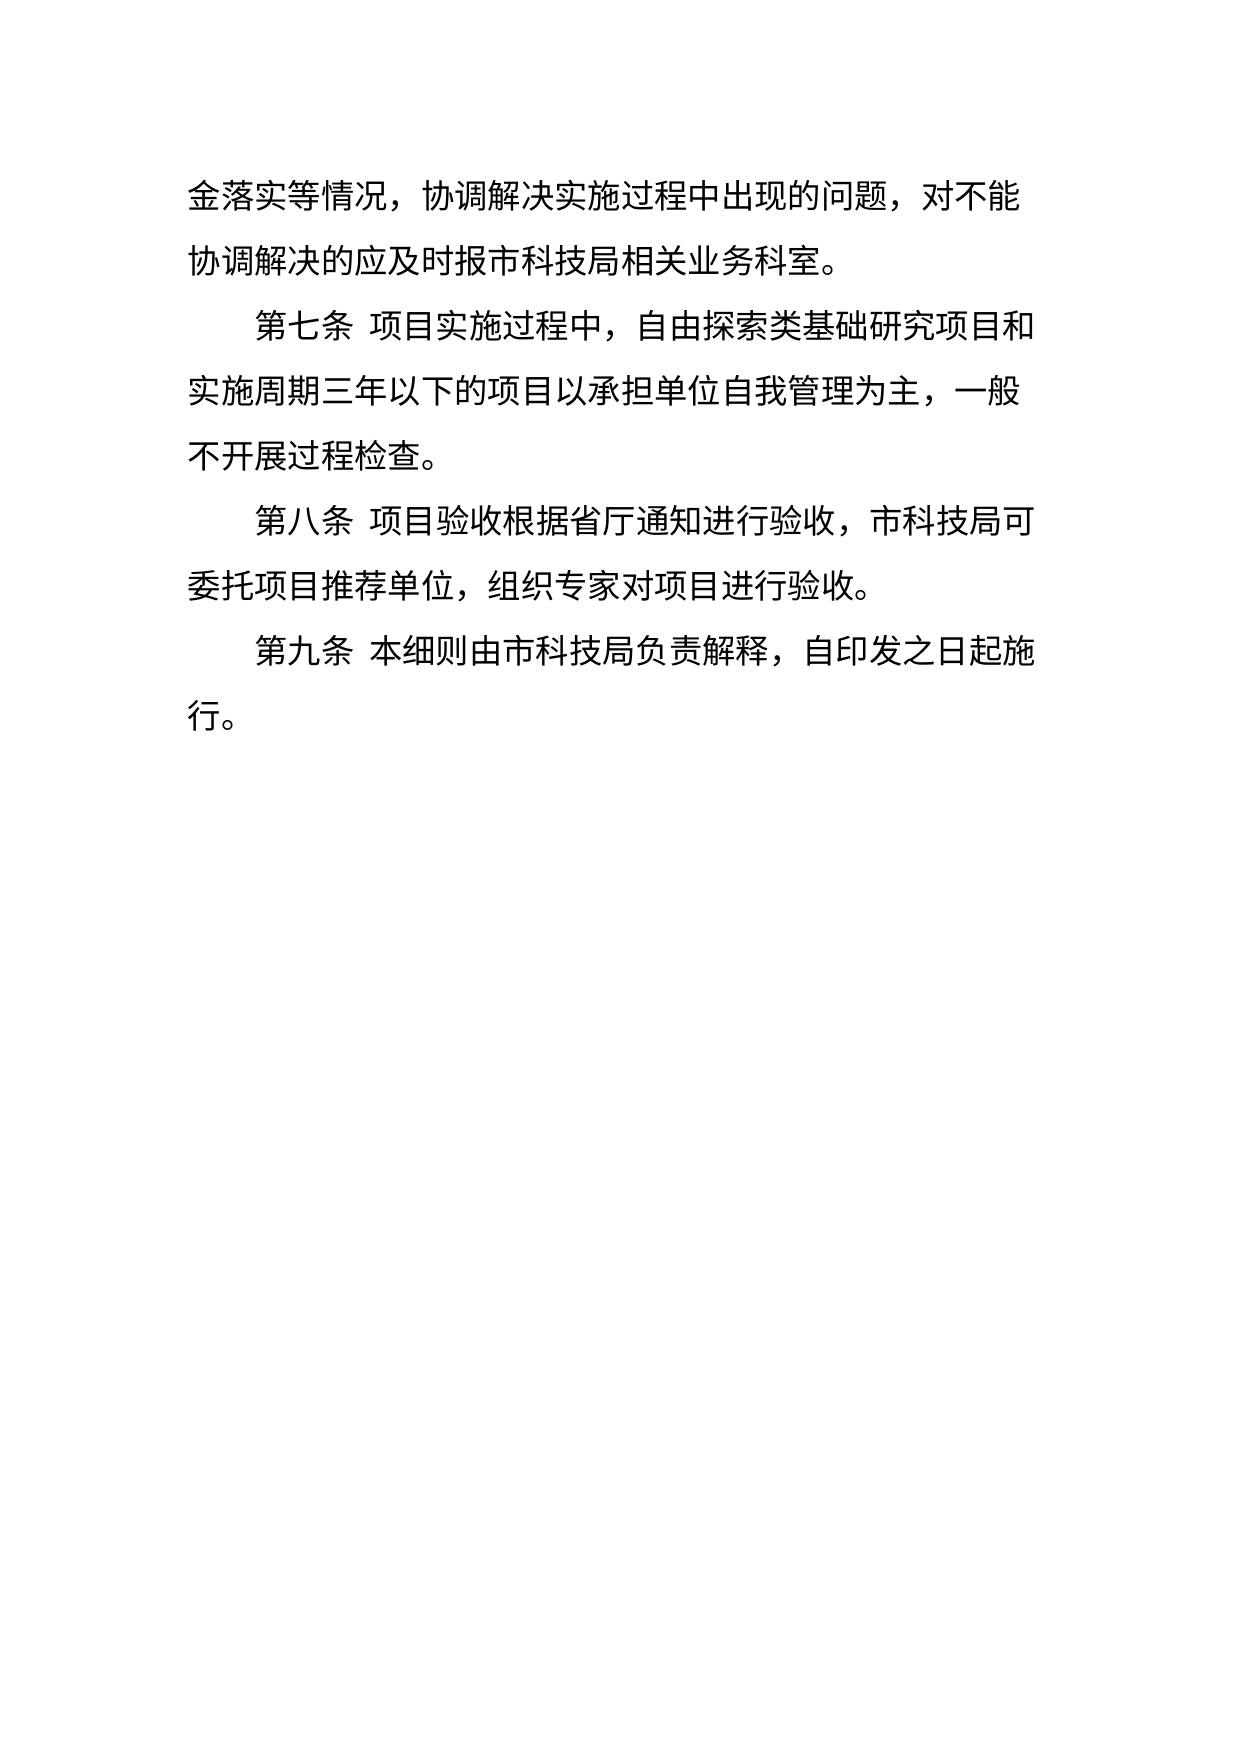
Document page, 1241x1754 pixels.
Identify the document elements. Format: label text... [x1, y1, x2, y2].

text 第八条 项目验收根据省厅通知进行验收，市科技局可委托项目推荐单位，组织专家对项目进行验收。 [187, 487, 1053, 617]
text 第七条 项目实施过程中，自由探索类基础研究项目和实施周期三年以下的项目以承担单位自我管理为主，一般不开展过程检查。 [187, 292, 1053, 487]
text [187, 162, 1053, 292]
text 第九条 本细则由市科技局负责解释，自印发之日起施行。 [187, 617, 1053, 747]
